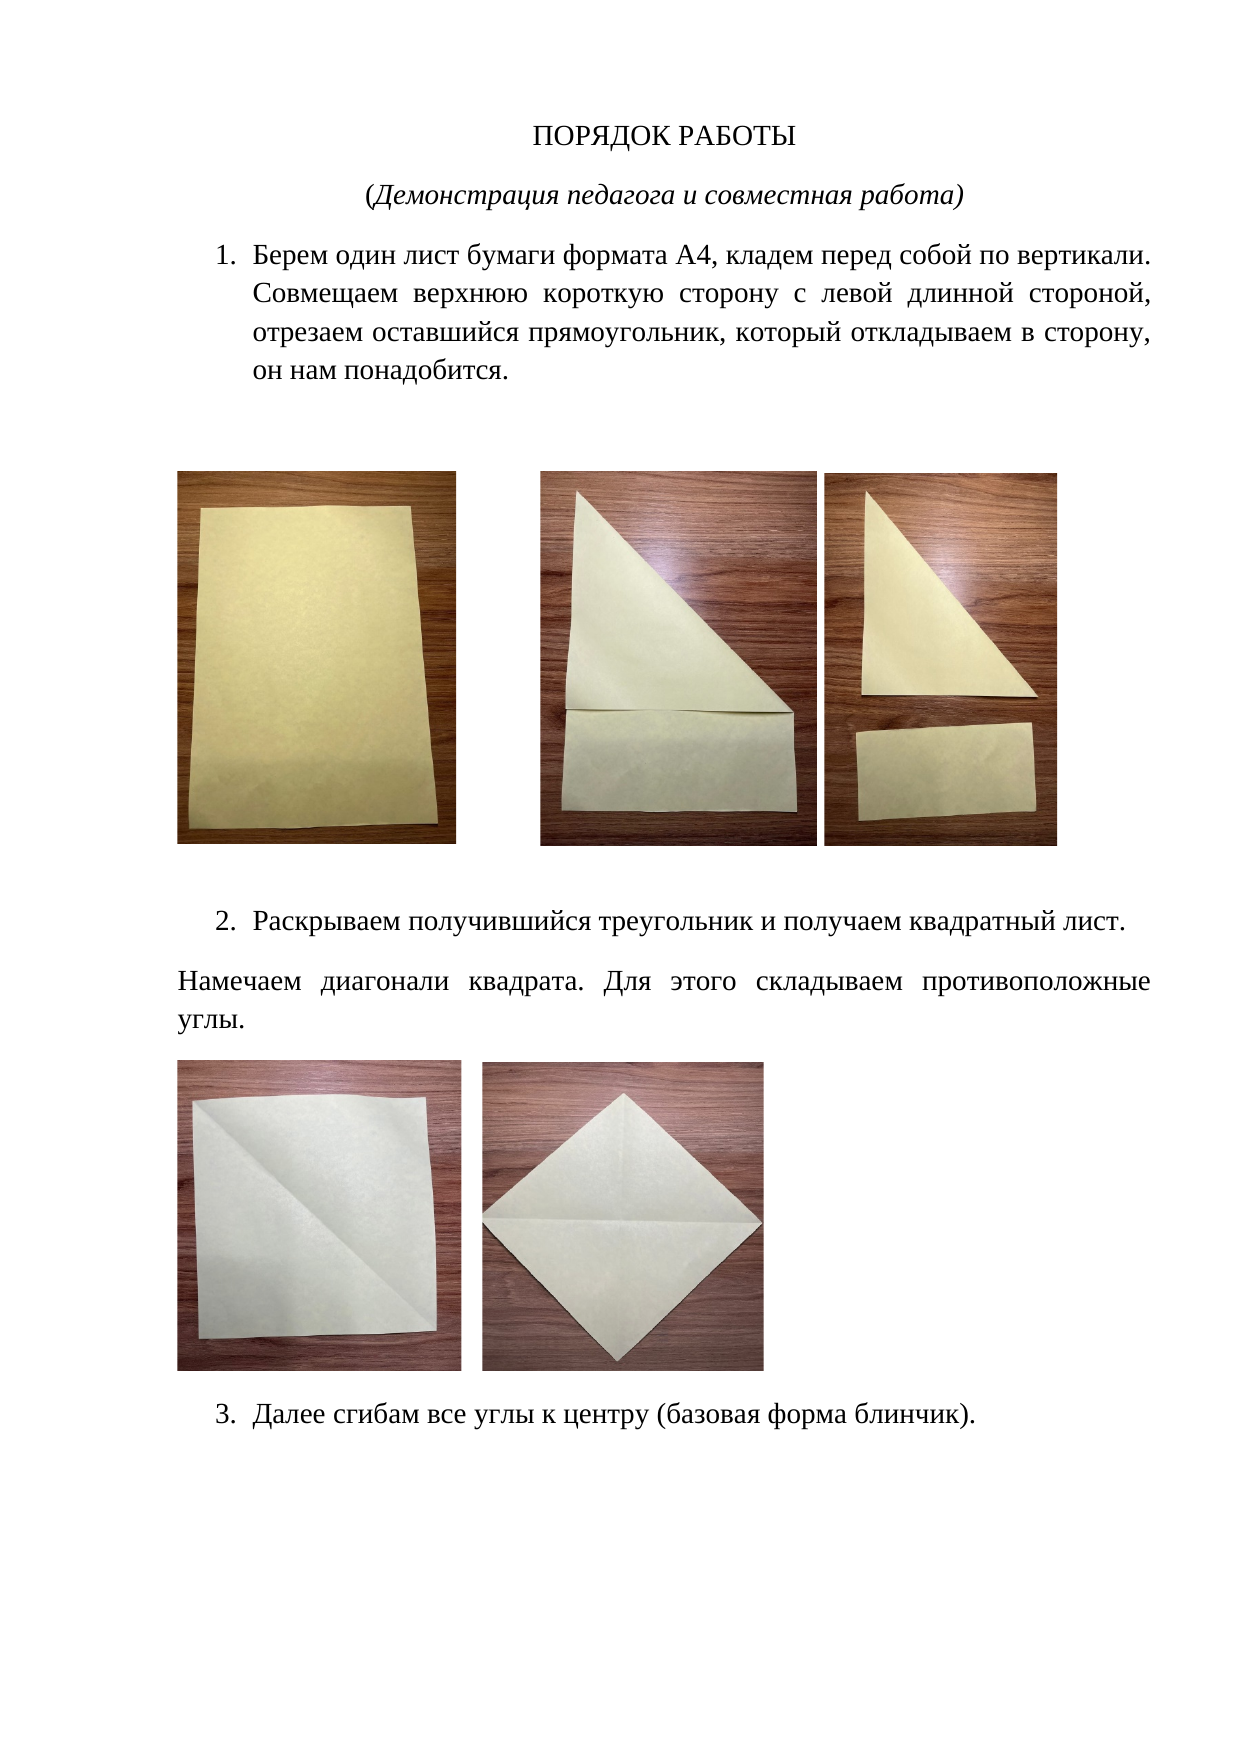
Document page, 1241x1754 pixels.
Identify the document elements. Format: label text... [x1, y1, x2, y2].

text ПОРЯДОК РАБОТЫ [177, 118, 1152, 152]
text (Демонстрация педагога и совместная работа) [177, 177, 1152, 211]
text Намечаем диагонали квадрата. Для этого складываем противоположные углы. [177, 963, 1152, 1035]
picture [482, 1062, 764, 1371]
picture [177, 471, 457, 844]
picture [177, 1060, 462, 1371]
list Далее сгибам все углы к центру (базовая форма блинчик). [215, 1396, 1152, 1429]
picture [824, 473, 1058, 846]
picture [540, 471, 817, 846]
list Раскрываем получившийся треугольник и получаем квадратный лист. [215, 903, 1152, 937]
list Берем один лист бумаги формата А4, кладем перед собой по вертикали. Совмещаем верхнюю короткую сторону с левой длинной стороной, отрезаем оставшийся прямоугольник, который откладываем в сторону, он нам понадобится. [215, 237, 1152, 386]
